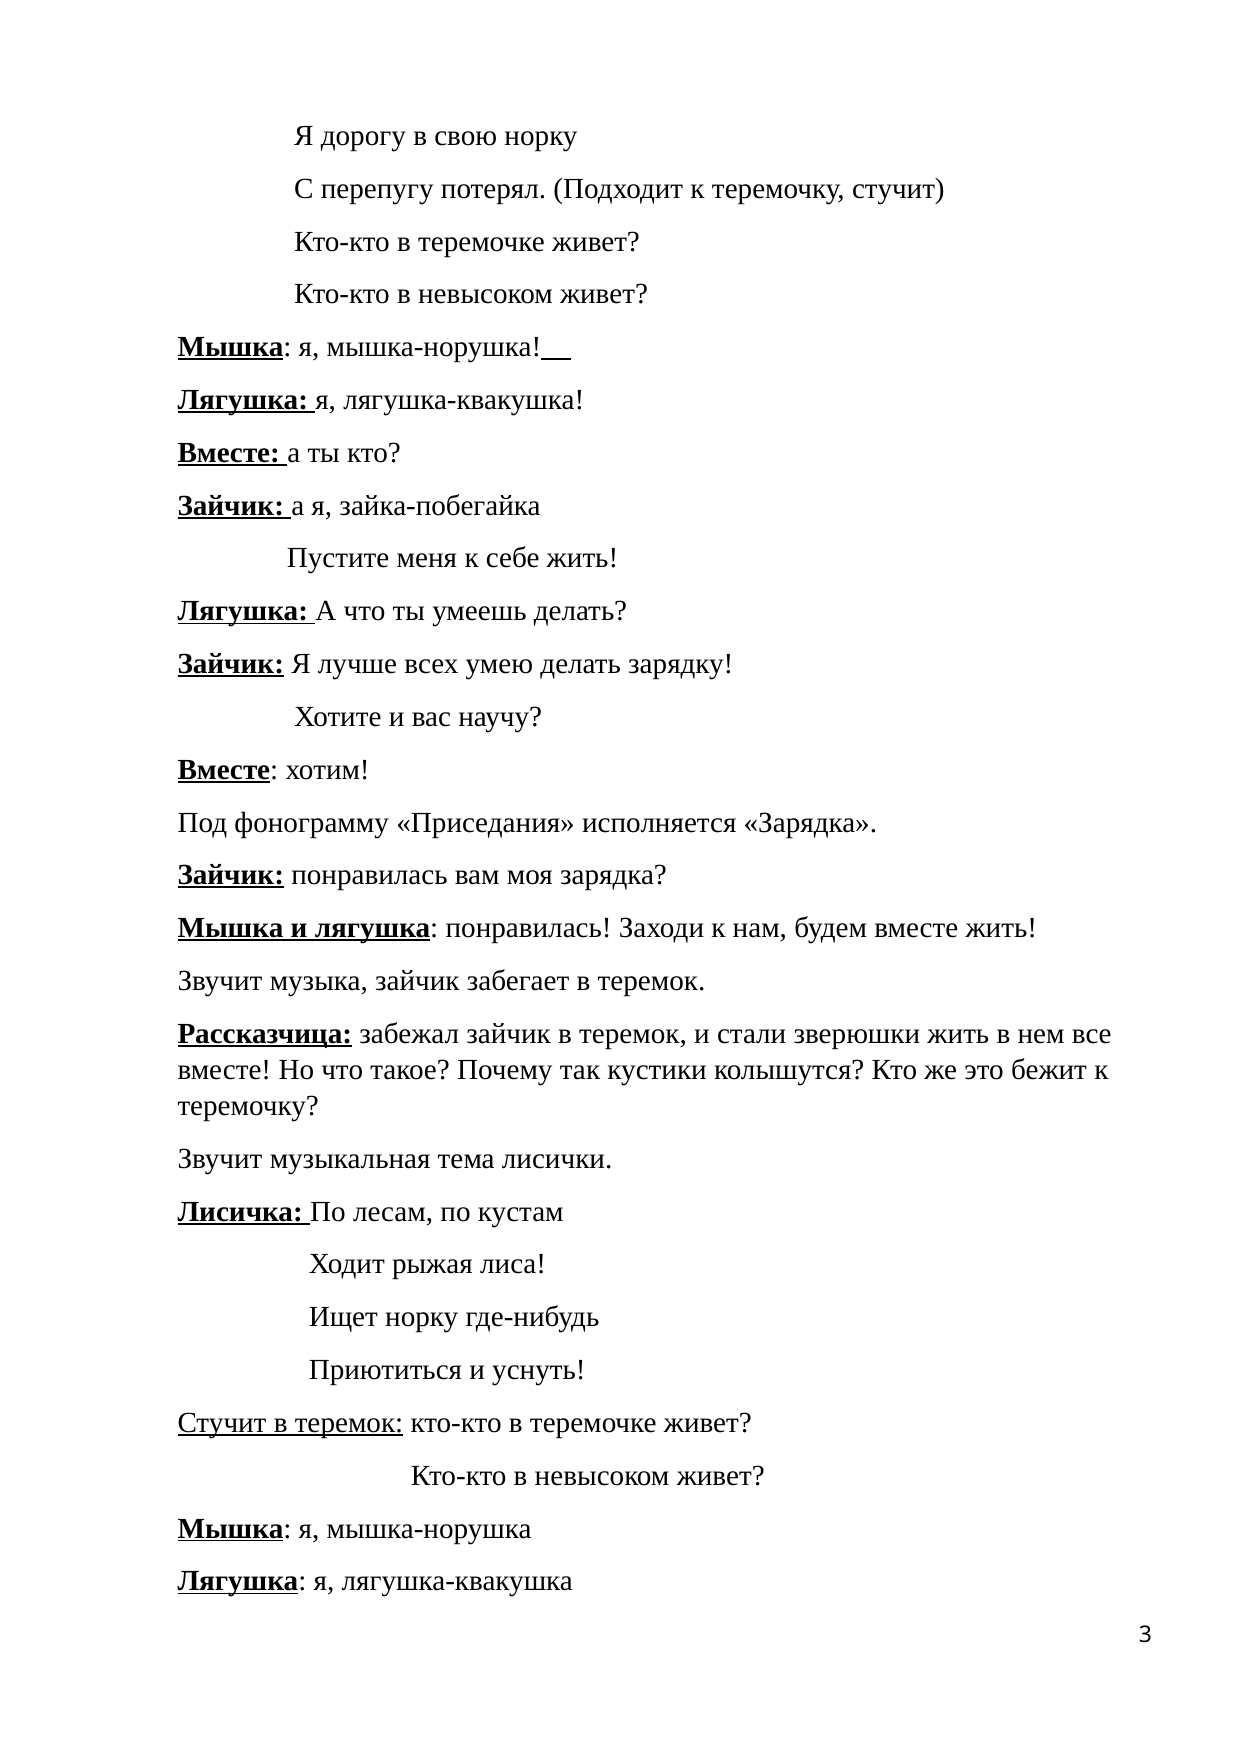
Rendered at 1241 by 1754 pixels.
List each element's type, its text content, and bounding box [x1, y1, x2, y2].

text Вместе: а ты кто? [177, 435, 1152, 468]
text Под фонограмму «Приседания» исполняется «Зарядка». [177, 805, 1152, 838]
text Стучит в теремок: кто-кто в теремочке живет? [177, 1405, 1152, 1439]
text Мышка и лягушка: понравилась! Заходи к нам, будем вместе жить! [177, 910, 1152, 944]
text Рассказчица: забежал зайчик в теремок, и стали зверюшки жить в нем все вместе! Но что такое? Почему так кустики колышутся? Кто же это бежит к теремочку? [177, 1016, 1152, 1122]
text Звучит музыка, зайчик забегает в теремок. [177, 963, 1152, 997]
text С перепугу потерял. (Подходит к теремочку, стучит) [177, 171, 1152, 204]
text Пустите меня к себе жить! [177, 541, 1152, 574]
text Лягушка: А что ты умеешь делать? [177, 593, 1152, 627]
text Кто-кто в невысоком живет? [177, 277, 1152, 310]
text Лягушка: я, лягушка-квакушка! [177, 382, 1152, 416]
text Кто-кто в невысоком живет? [177, 1458, 1152, 1491]
text Зайчик: Я лучше всех умею делать зарядку! [177, 646, 1152, 680]
text Приютиться и уснуть! [177, 1352, 1152, 1386]
text Вместе: хотим! [177, 752, 1152, 785]
text Кто-кто в теремочке живет? [177, 224, 1152, 257]
text Звучит музыкальная тема лисички. [177, 1141, 1152, 1174]
text Лягушка: я, лягушка-квакушка [177, 1563, 1152, 1597]
text Лисичка: По лесам, по кустам [177, 1194, 1152, 1227]
text Зайчик: а я, зайка-побегайка [177, 488, 1152, 521]
text Зайчик: понравилась вам моя зарядка? [177, 857, 1152, 891]
text Мышка: я, мышка-норушка [177, 1511, 1152, 1544]
text Хотите и вас научу? [177, 699, 1152, 733]
text Ищет норку где-нибудь [177, 1299, 1152, 1333]
text Я дорогу в свою норку [177, 118, 1152, 152]
text Мышка: я, мышка-норушка! [177, 329, 1152, 363]
text Ходит рыжая лиса! [177, 1247, 1152, 1280]
